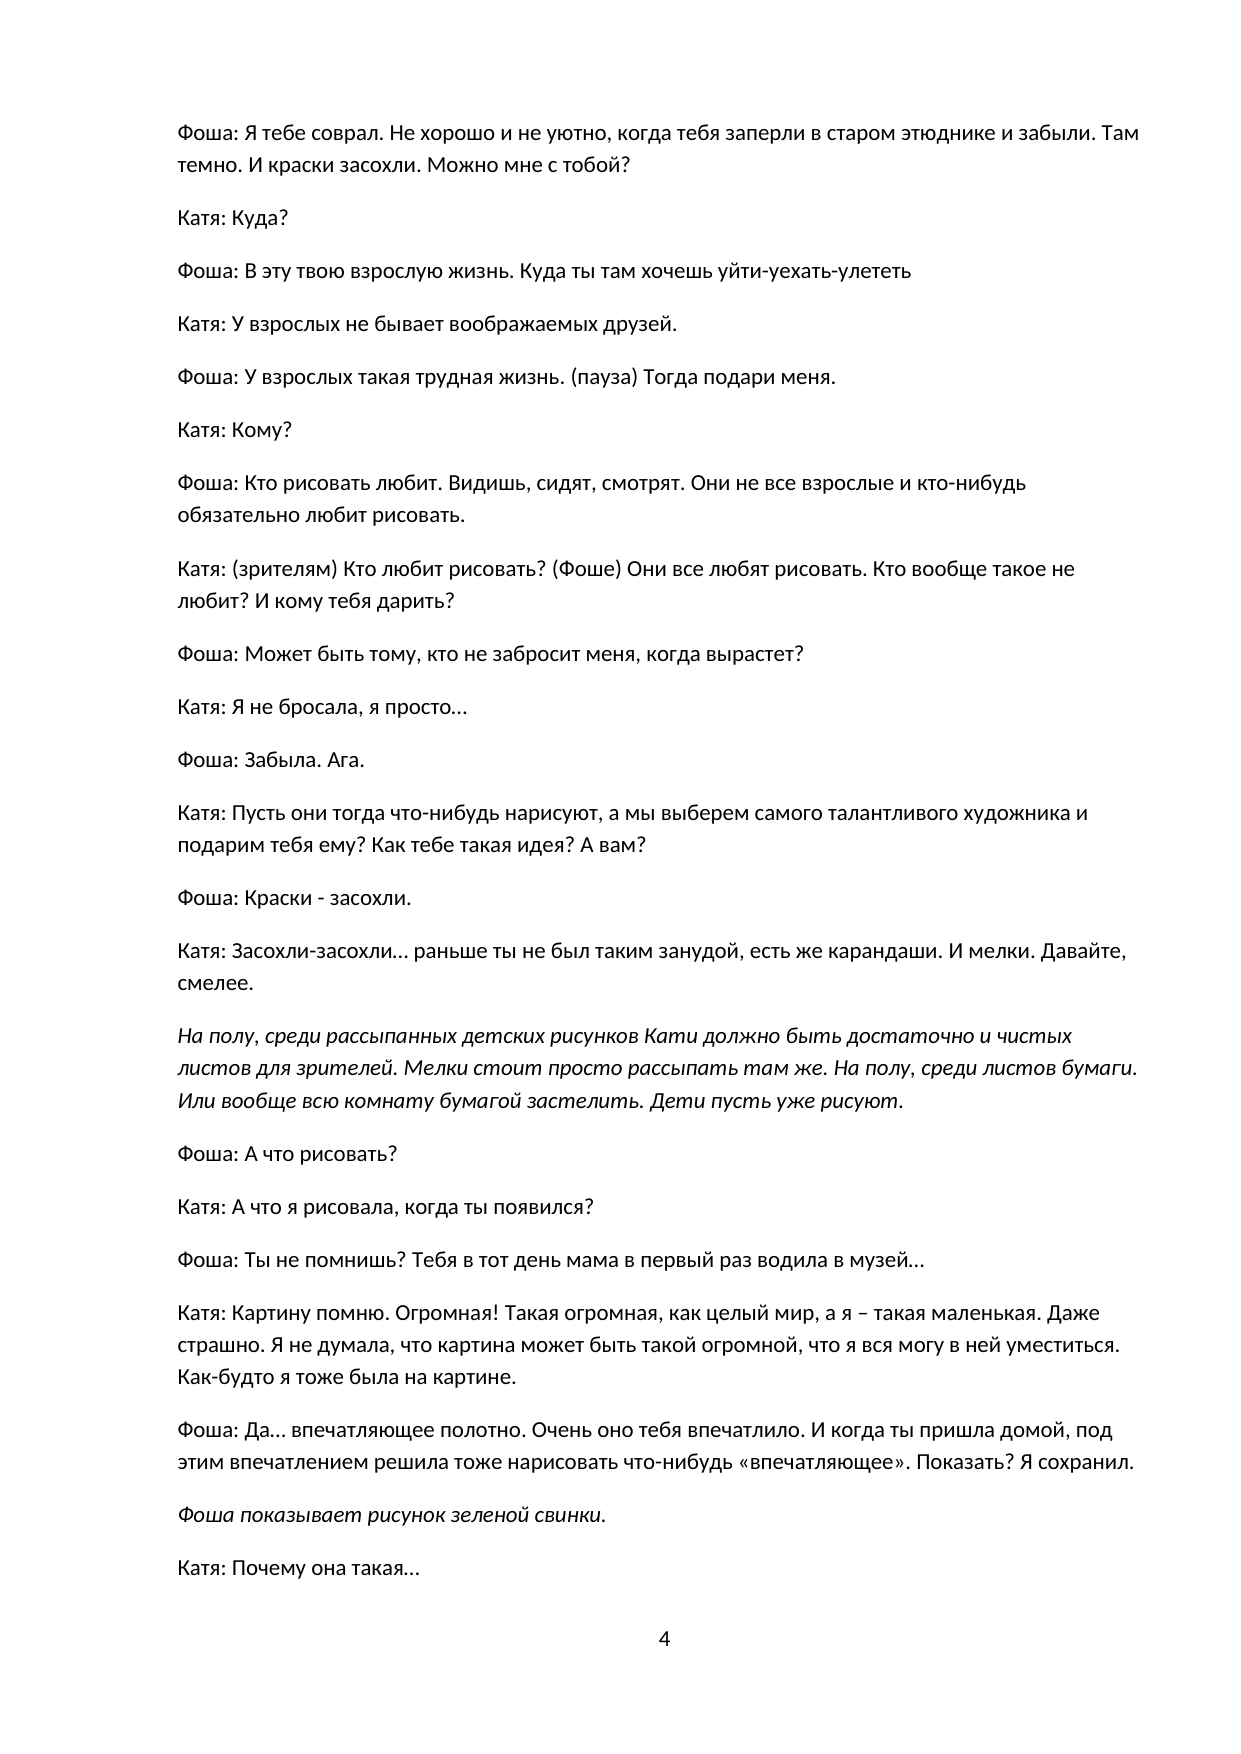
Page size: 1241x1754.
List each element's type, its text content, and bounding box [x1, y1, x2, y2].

text На полу, среди рассыпанных детских рисунков Кати должно быть достаточно и чистых листов для зрителей. Мелки стоит просто рассыпать там же. На полу, среди листов бумаги. Или вообще всю комнату бумагой застелить. Дети пусть уже рисуют. [177, 1021, 1152, 1114]
text Катя: Засохли-засохли… раньше ты не был таким занудой, есть же карандаши. И мелки. Давайте, смелее. [177, 936, 1152, 996]
text Фоша: А что рисовать? [177, 1139, 1152, 1167]
text Катя: Кому? [177, 415, 1152, 443]
text Катя: У взрослых не бывает воображаемых друзей. [177, 309, 1152, 337]
text Фоша показывает рисунок зеленой свинки. [177, 1500, 1152, 1528]
text Фоша: Я тебе соврал. Не хорошо и не уютно, когда тебя заперли в старом этюднике и забыли. Там темно. И краски засохли. Можно мне с тобой? [177, 118, 1152, 178]
text Катя: Картину помню. Огромная! Такая огромная, как целый мир, а я – такая маленькая. Даже страшно. Я не думала, что картина может быть такой огромной, что я вся могу в ней уместиться. Как-будто я тоже была на картине. [177, 1298, 1152, 1390]
text Фоша: Да… впечатляющее полотно. Очень оно тебя впечатлило. И когда ты пришла домой, под этим впечатлением решила тоже нарисовать что-нибудь «впечатляющее». Показать? Я сохранил. [177, 1415, 1152, 1475]
text Катя: Я не бросала, я просто… [177, 692, 1152, 720]
text Фоша: Ты не помнишь? Тебя в тот день мама в первый раз водила в музей… [177, 1245, 1152, 1273]
text Катя: (зрителям) Кто любит рисовать? (Фоше) Они все любят рисовать. Кто вообще такое не любит? И кому тебя дарить? [177, 554, 1152, 614]
text Катя: Куда? [177, 203, 1152, 231]
text Катя: Почему она такая… [177, 1553, 1152, 1581]
text Фоша: У взрослых такая трудная жизнь. (пауза) Тогда подари меня. [177, 362, 1152, 390]
text Катя: Пусть они тогда что-нибудь нарисуют, а мы выберем самого талантливого художника и подарим тебя ему? Как тебе такая идея? А вам? [177, 798, 1152, 858]
text Фоша: В эту твою взрослую жизнь. Куда ты там хочешь уйти-уехать-улететь [177, 256, 1152, 284]
text Фоша: Забыла. Ага. [177, 745, 1152, 773]
text Фоша: Кто рисовать любит. Видишь, сидят, смотрят. Они не все взрослые и кто-нибудь обязательно любит рисовать. [177, 468, 1152, 529]
text Катя: А что я рисовала, когда ты появился? [177, 1192, 1152, 1220]
text Фоша: Может быть тому, кто не забросит меня, когда вырастет? [177, 639, 1152, 667]
text Фоша: Краски - засохли. [177, 883, 1152, 911]
